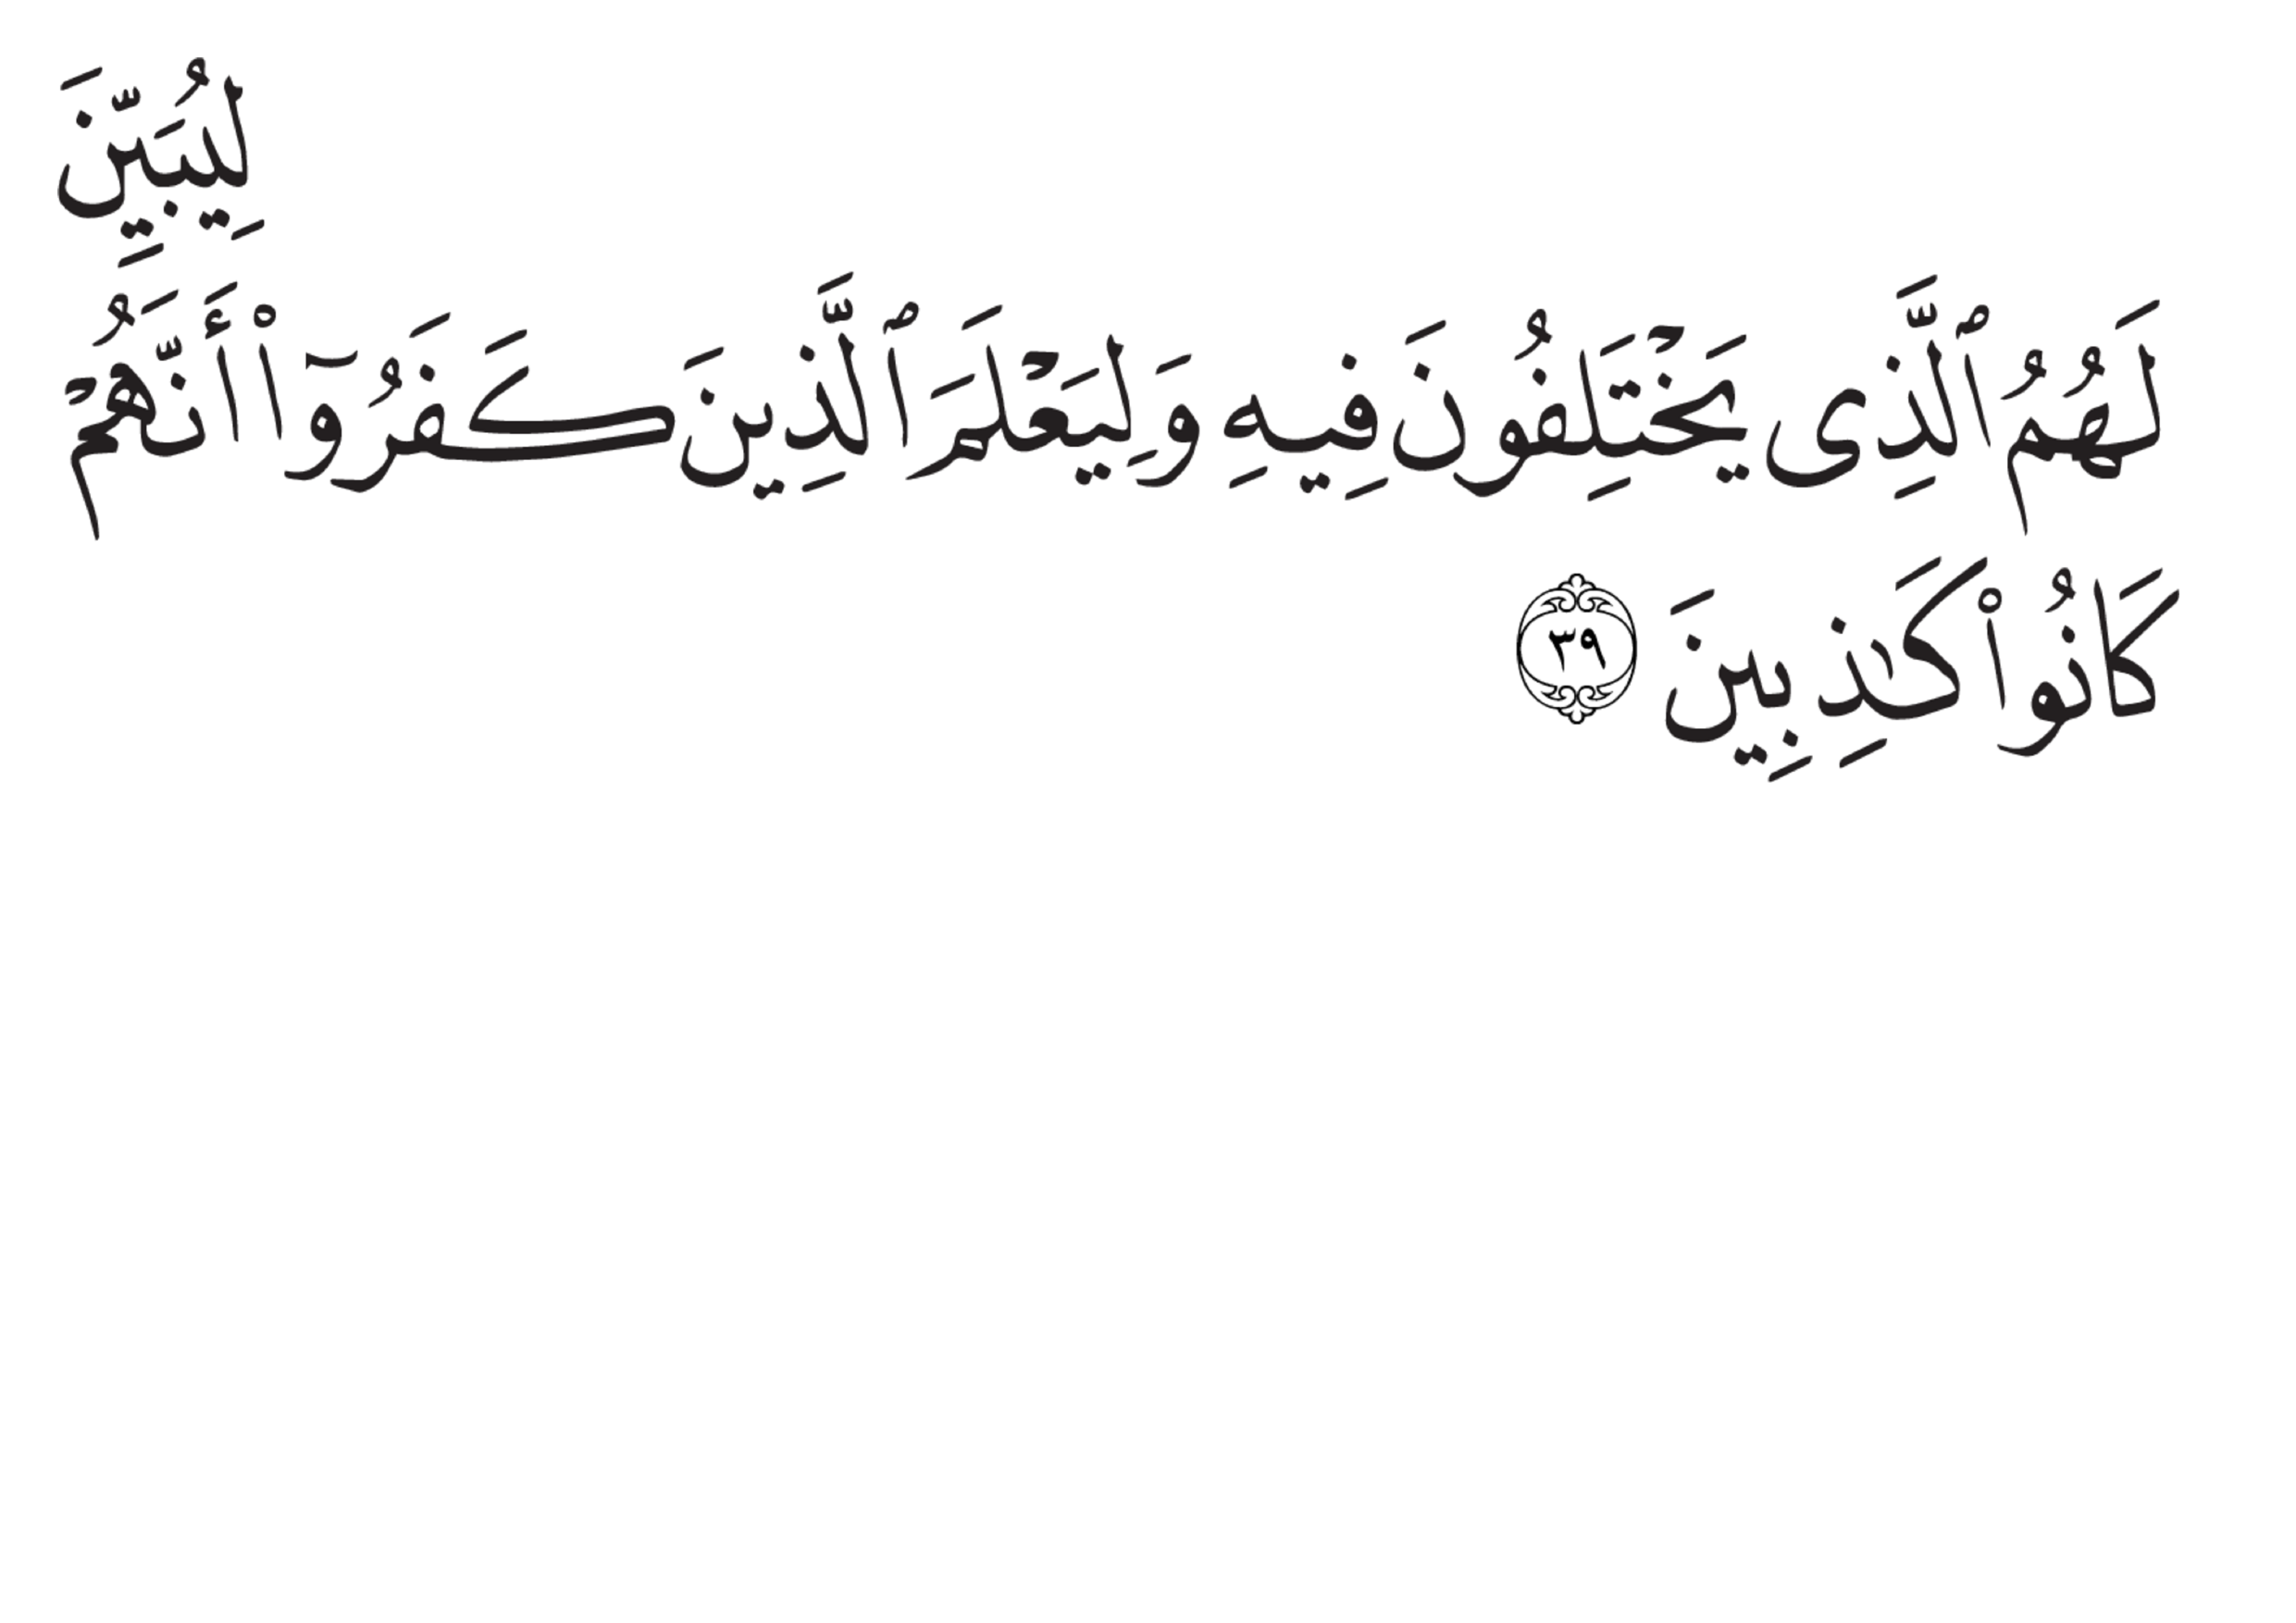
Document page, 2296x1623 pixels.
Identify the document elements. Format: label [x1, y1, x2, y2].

picture [57, 57, 2179, 783]
